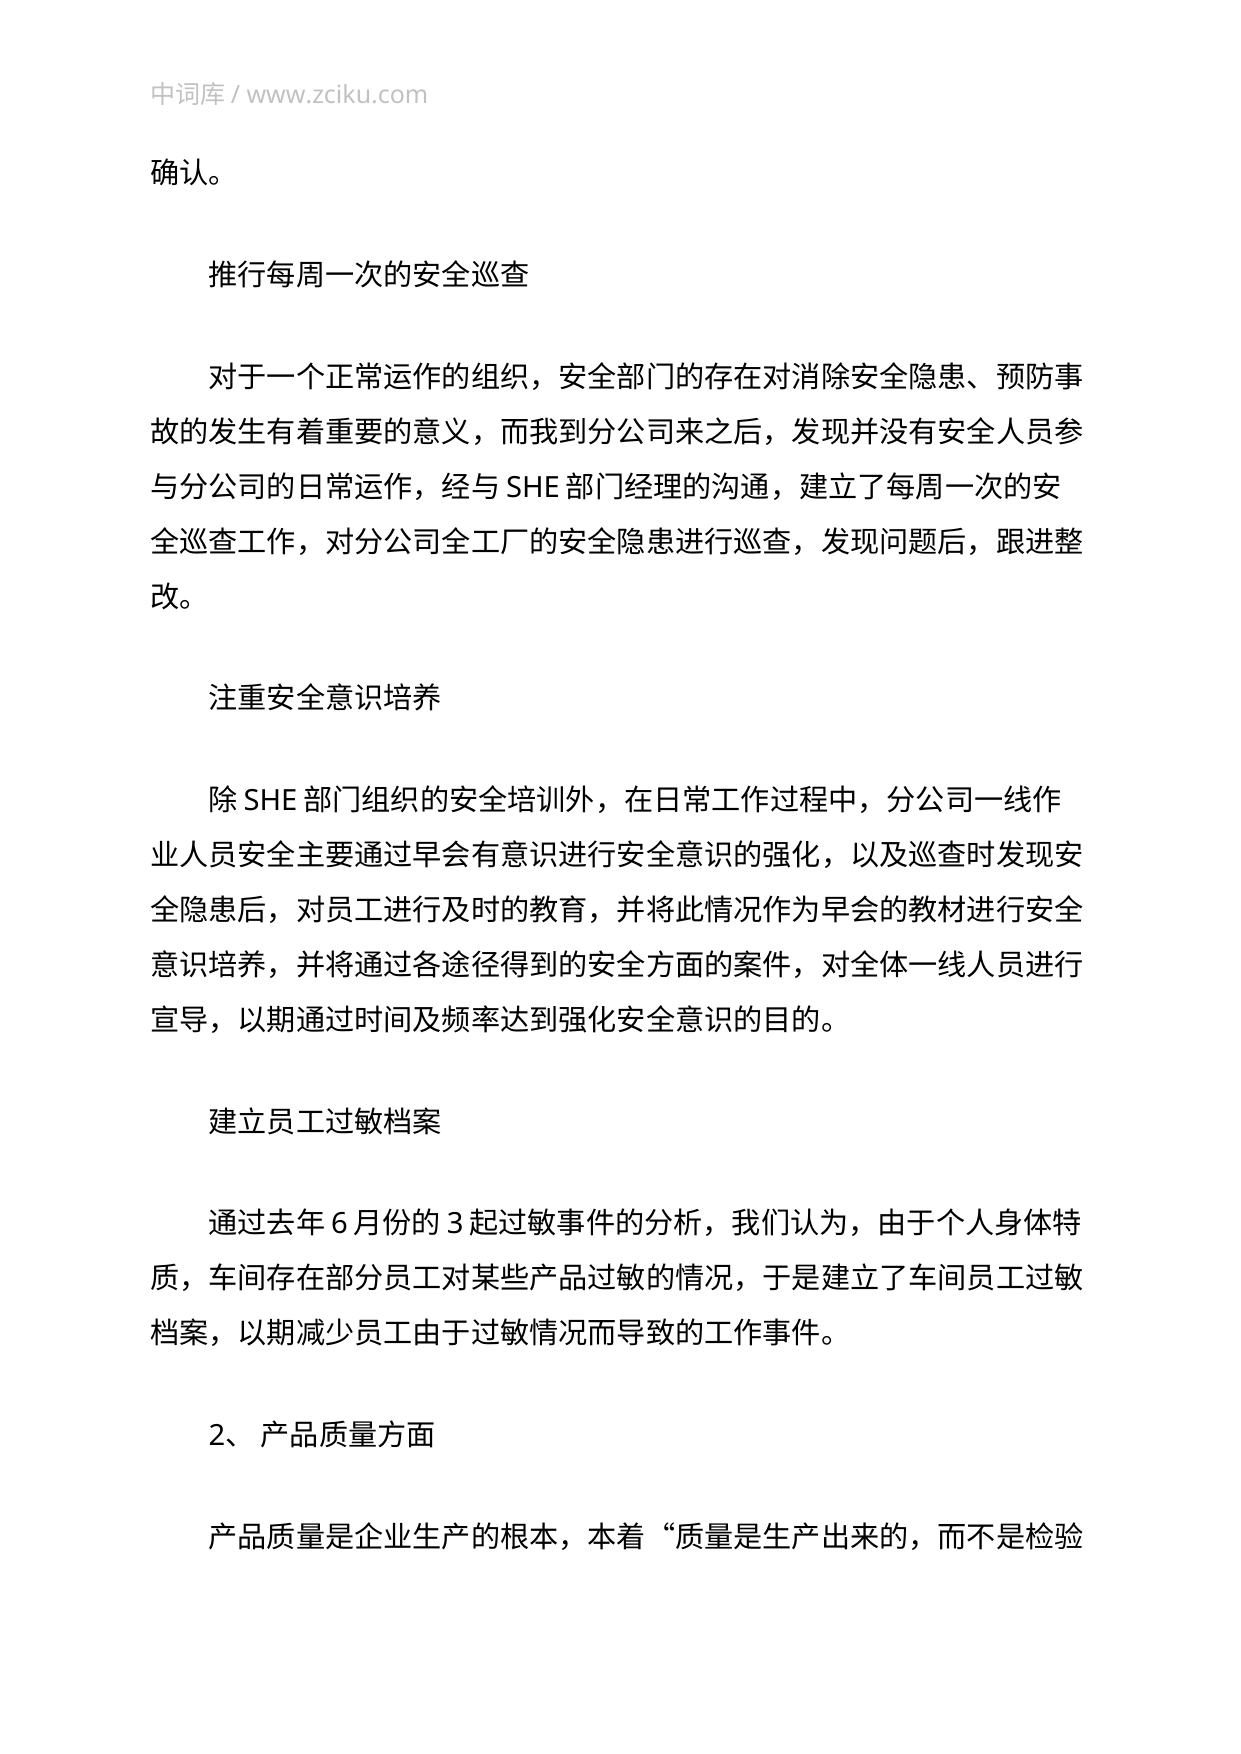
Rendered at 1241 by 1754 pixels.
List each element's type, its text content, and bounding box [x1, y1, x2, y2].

text 推行每周一次的安全巡查 [150, 252, 1090, 294]
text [150, 1514, 1090, 1556]
text 对于一个正常运作的组织，安全部门的存在对消除安全隐患、预防事故的发生有着重要的意义，而我到分公司来之后，发现并没有安全人员参与分公司的日常运作，经与SHE部门经理的沟通，建立了每周一次的安全巡查工作，对分公司全工厂的安全隐患进行巡查，发现问题后，跟进整改。 [150, 353, 1090, 616]
text 2、 产品质量方面 [150, 1412, 1090, 1454]
text 建立员工过敏档案 [150, 1098, 1090, 1141]
text 通过去年6月份的3起过敏事件的分析，我们认为，由于个人身体特质，车间存在部分员工对某些产品过敏的情况，于是建立了车间员工过敏档案，以期减少员工由于过敏情况而导致的工作事件。 [150, 1200, 1090, 1352]
text 除SHE部门组织的安全培训外，在日常工作过程中，分公司一线作业人员安全主要通过早会有意识进行安全意识的强化，以及巡查时发现安全隐患后，对员工进行及时的教育，并将此情况作为早会的教材进行安全意识培养，并将通过各途径得到的安全方面的案件，对全体一线人员进行宣导，以期通过时间及频率达到强化安全意识的目的。 [150, 777, 1090, 1039]
text 注重安全意识培养 [150, 675, 1090, 717]
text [150, 150, 1090, 192]
